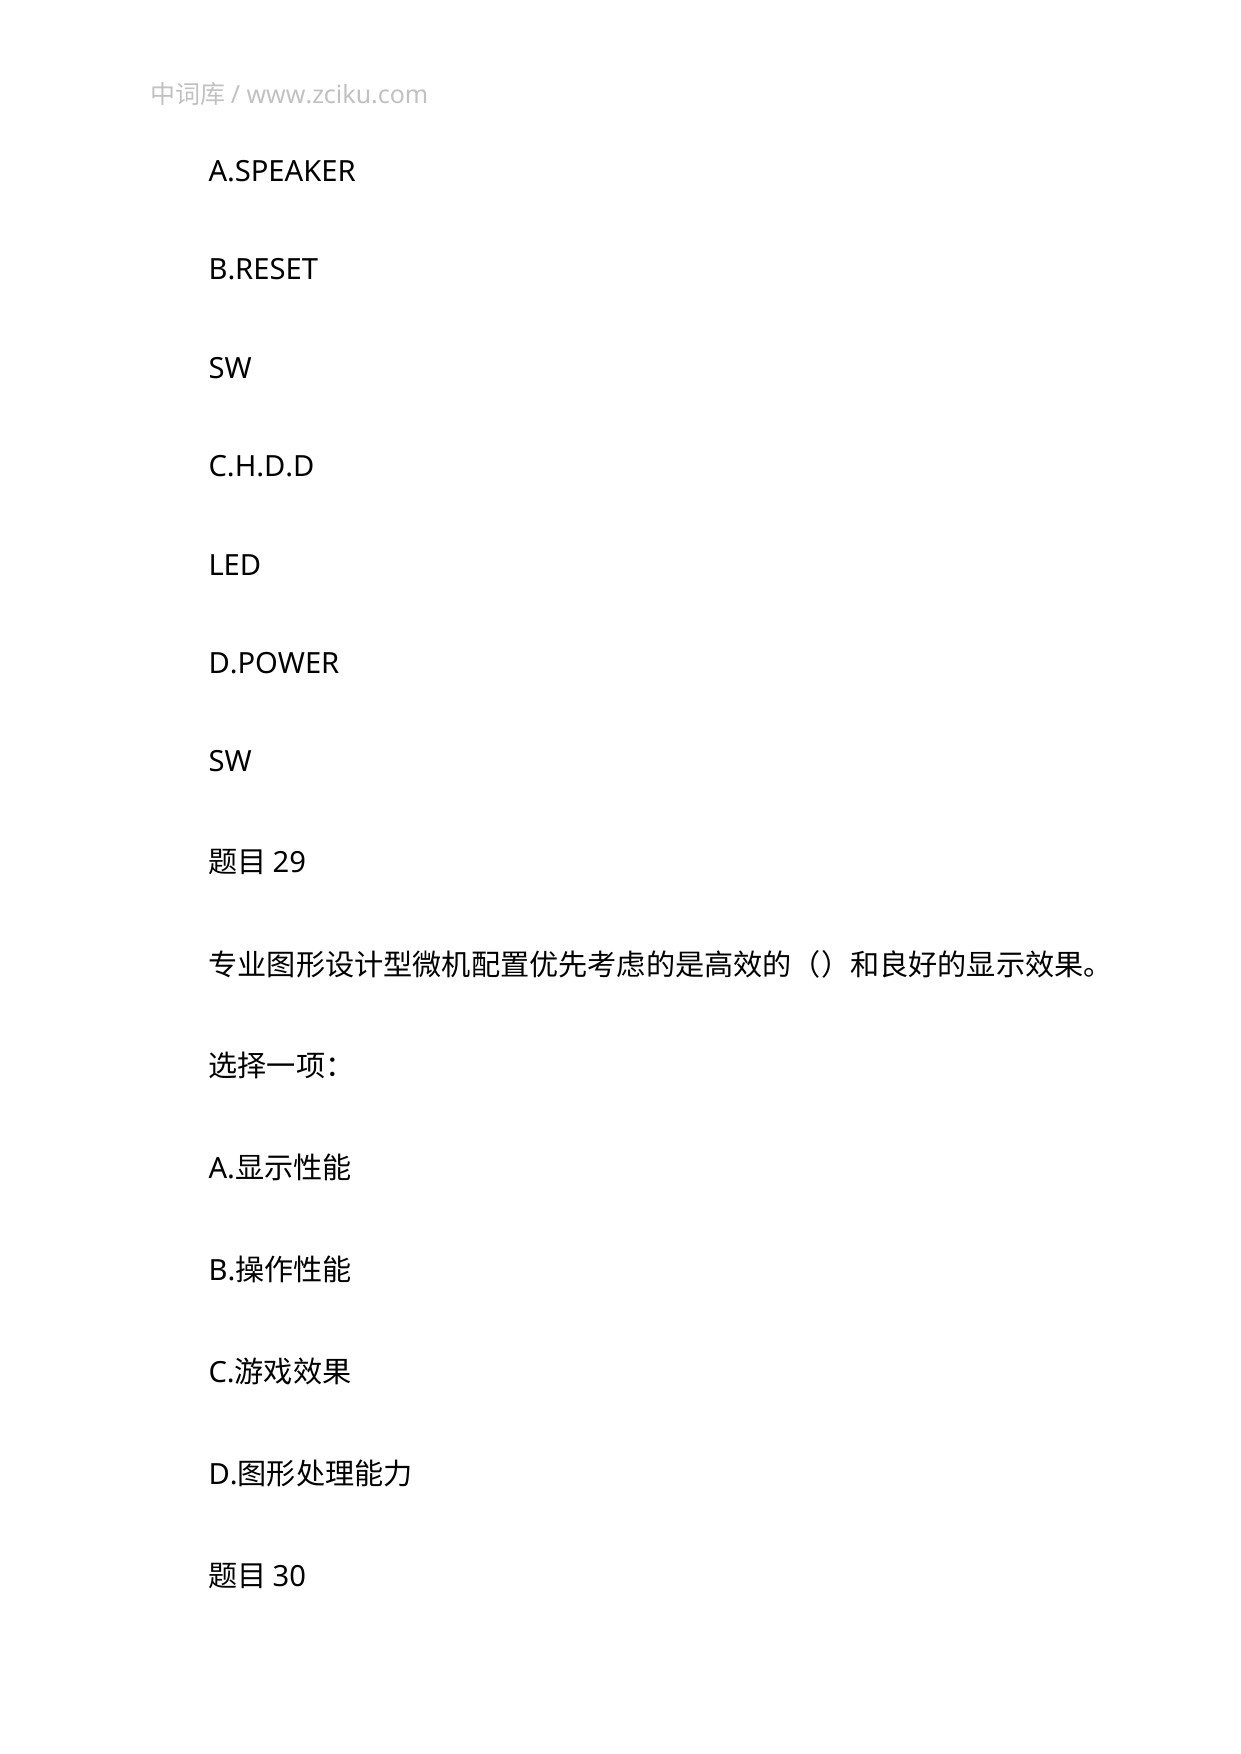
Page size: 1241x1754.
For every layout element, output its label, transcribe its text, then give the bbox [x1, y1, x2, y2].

text 题目30 [150, 1552, 1090, 1595]
text A.SPEAKER [150, 150, 1090, 190]
text 选择一项： [150, 1043, 1090, 1085]
text 题目29 [150, 839, 1090, 881]
text A.显示性能 [150, 1144, 1090, 1187]
text C.游戏效果 [150, 1348, 1090, 1391]
text 专业图形设计型微机配置优先考虑的是高效的（）和良好的显示效果。 [150, 941, 1090, 983]
text SW [150, 741, 1090, 780]
text C.H.D.D [150, 445, 1090, 485]
text LED [150, 544, 1090, 583]
text B.RESET [150, 248, 1090, 288]
text B.操作性能 [150, 1247, 1090, 1289]
text D.POWER [150, 642, 1090, 682]
text D.图形处理能力 [150, 1451, 1090, 1493]
text SW [150, 347, 1090, 387]
